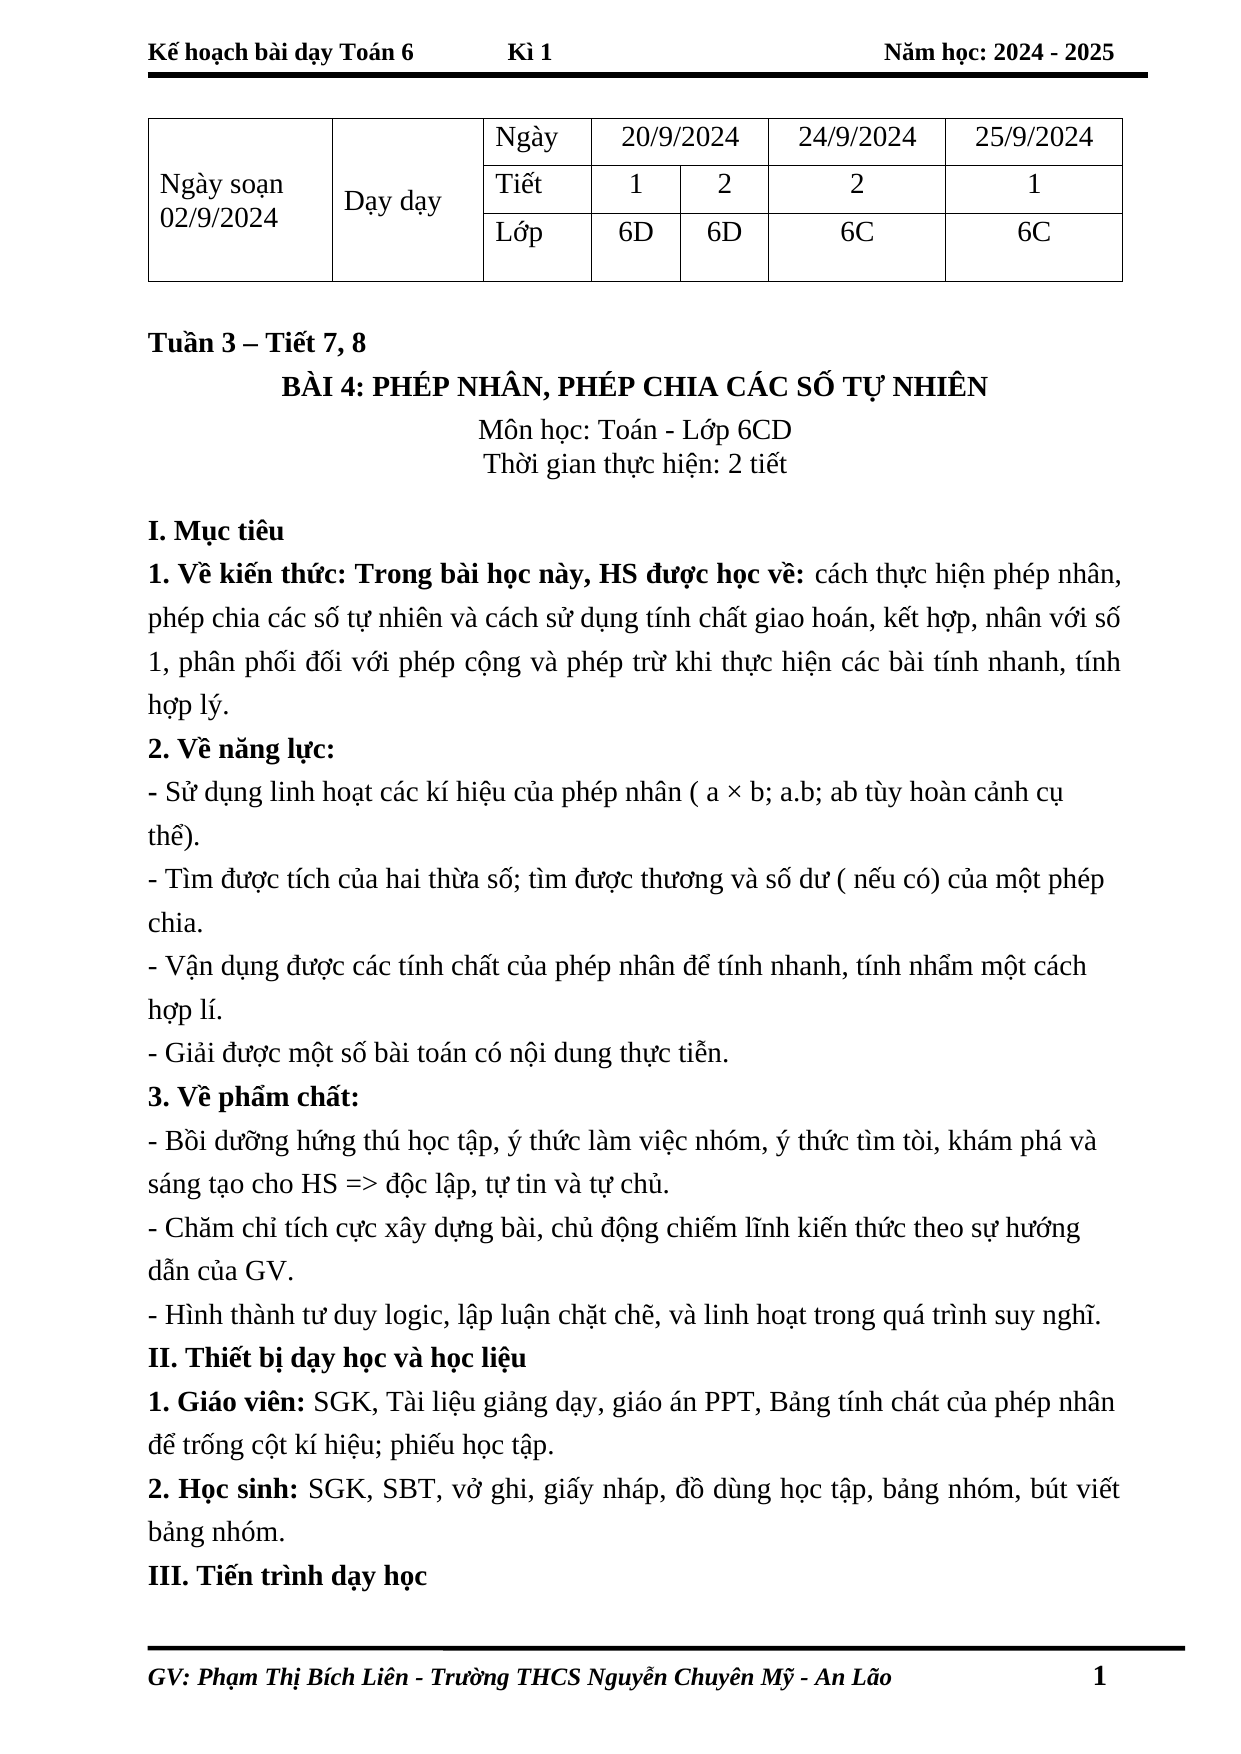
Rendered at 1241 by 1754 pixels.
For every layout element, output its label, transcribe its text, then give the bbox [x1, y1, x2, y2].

text - Hình thành tư duy logic, lập luận chặt chẽ, và linh hoạt trong quá trình suy nghĩ. [148, 1297, 1122, 1330]
table_header Dạy dạy [333, 119, 483, 281]
table_cell 2 [681, 166, 768, 213]
text Thời gian thực hiện: 2 tiết [148, 446, 1122, 479]
list Về phẩm chất: [148, 1079, 1122, 1113]
text Môn học: Toán - Lớp 6CD [148, 412, 1122, 446]
text - Vận dụng được các tính chất của phép nhân để tính nhanh, tính nhẩm một cách hợp lí. [148, 948, 1122, 1026]
text 2. Về năng lực: [148, 731, 1122, 764]
text 1. Giáo viên: SGK, Tài liệu giảng dạy, giáo án PPT, Bảng tính chát của phép nhân để trống cột kí hiệu; phiếu học tập. [148, 1384, 1122, 1461]
text - Sử dụng linh hoạt các kí hiệu của phép nhân ( a × b; a.b; ab tùy hoàn cảnh cụ thể). [148, 774, 1122, 851]
table_header 20/9/2024 [592, 119, 768, 165]
table_cell Lớp [484, 214, 591, 281]
text - Chăm chỉ tích cực xây dựng bài, chủ động chiếm lĩnh kiến thức theo sự hướng dẫn của GV. [148, 1210, 1122, 1287]
text II. Thiết bị dạy học và học liệu [148, 1340, 1122, 1374]
text Tuần 3 – Tiết 7, 8 [148, 325, 1122, 359]
table_cell 6D [592, 214, 680, 281]
table_cell 6C [946, 214, 1122, 281]
text I. Mục tiêu [148, 513, 1122, 547]
table_header 25/9/2024 [946, 119, 1122, 165]
text 1. Về kiến thức: Trong bài học này, HS được học về: cách thực hiện phép nhân, phép chia các số tự nhiên và cách sử dụng tính chất giao hoán, kết hợp, nhân với số 1, phân phối đối với phép cộng và phép trừ khi thực hiện các bài tính nhanh, tính hợp lý. [148, 557, 1122, 721]
table_header Ngày [484, 119, 591, 165]
text - Giải được một số bài toán có nội dung thực tiễn. [148, 1036, 1122, 1069]
table_cell 6D [681, 214, 768, 281]
text - Tìm được tích của hai thừa số; tìm được thương và số dư ( nếu có) của một phép chia. [148, 861, 1122, 938]
table_header Ngày soạn 02/9/2024 [149, 119, 332, 281]
text 2. Học sinh: SGK, SBT, vở ghi, giấy nháp, đồ dùng học tập, bảng nhóm, bút viết bảng nhóm. [148, 1471, 1122, 1548]
table_cell 1 [946, 166, 1122, 213]
text BÀI 4: PHÉP NHÂN, PHÉP CHIA CÁC SỐ TỰ NHIÊN [148, 369, 1122, 402]
table_cell 1 [592, 166, 680, 213]
table_cell 6C [769, 214, 945, 281]
table_cell 2 [769, 166, 945, 213]
text III. Tiến trình dạy học [148, 1558, 1122, 1592]
table_cell Tiết [484, 166, 591, 213]
text - Bồi dưỡng hứng thú học tập, ý thức làm việc nhóm, ý thức tìm tòi, khám phá và sáng tạo cho HS => độc lập, tự tin và tự chủ. [148, 1123, 1122, 1200]
table_header 24/9/2024 [769, 119, 945, 165]
